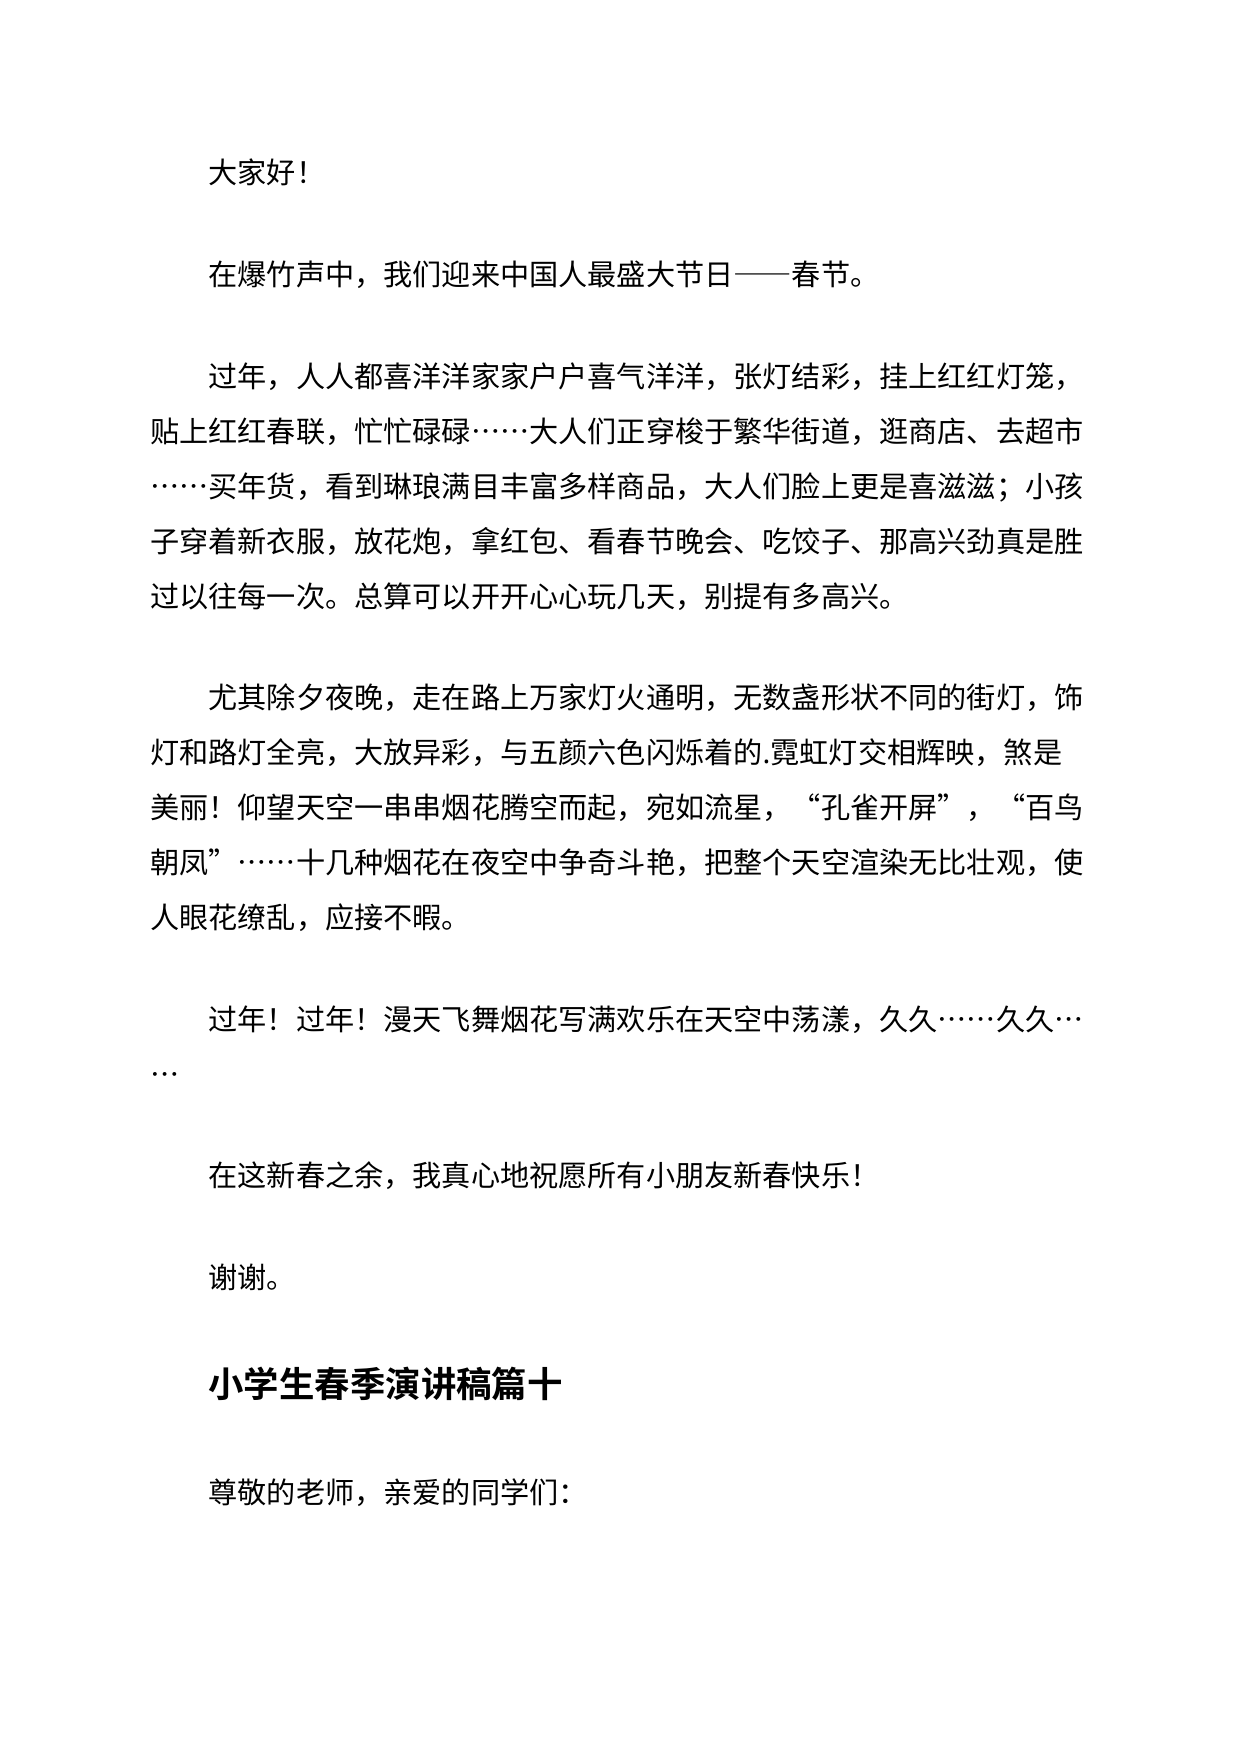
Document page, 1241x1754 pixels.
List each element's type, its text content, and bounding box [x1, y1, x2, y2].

text 在这新春之余，我真心地祝愿所有小朋友新春快乐！ [150, 1153, 1090, 1195]
text 在爆竹声中，我们迎来中国人最盛大节日——春节。 [150, 252, 1090, 294]
text 过年！过年！漫天飞舞烟花写满欢乐在天空中荡漾，久久……久久…… [150, 996, 1090, 1093]
text 尤其除夕夜晚，走在路上万家灯火通明，无数盏形状不同的街灯，饰灯和路灯全亮，大放异彩，与五颜六色闪烁着的.霓虹灯交相辉映，煞是美丽！仰望天空一串串烟花腾空而起，宛如流星，“孔雀开屏”，“百鸟朝凤”……十几种烟花在夜空中争奇斗艳，把整个天空渲染无比壮观，使人眼花缭乱，应接不暇。 [150, 675, 1090, 937]
text 大家好！ [150, 150, 1090, 192]
text 过年，人人都喜洋洋家家户户喜气洋洋，张灯结彩，挂上红红灯笼，贴上红红春联，忙忙碌碌……大人们正穿梭于繁华街道，逛商店、去超市……买年货，看到琳琅满目丰富多样商品，大人们脸上更是喜滋滋；小孩子穿着新衣服，放花炮，拿红包、看春节晚会、吃饺子、那高兴劲真是胜过以往每一次。总算可以开开心心玩几天，别提有多高兴。 [150, 353, 1090, 615]
text 尊敬的老师，亲爱的同学们： [150, 1470, 1090, 1512]
text 小学生春季演讲稿篇十 [150, 1357, 1090, 1408]
text 谢谢。 [150, 1255, 1090, 1297]
